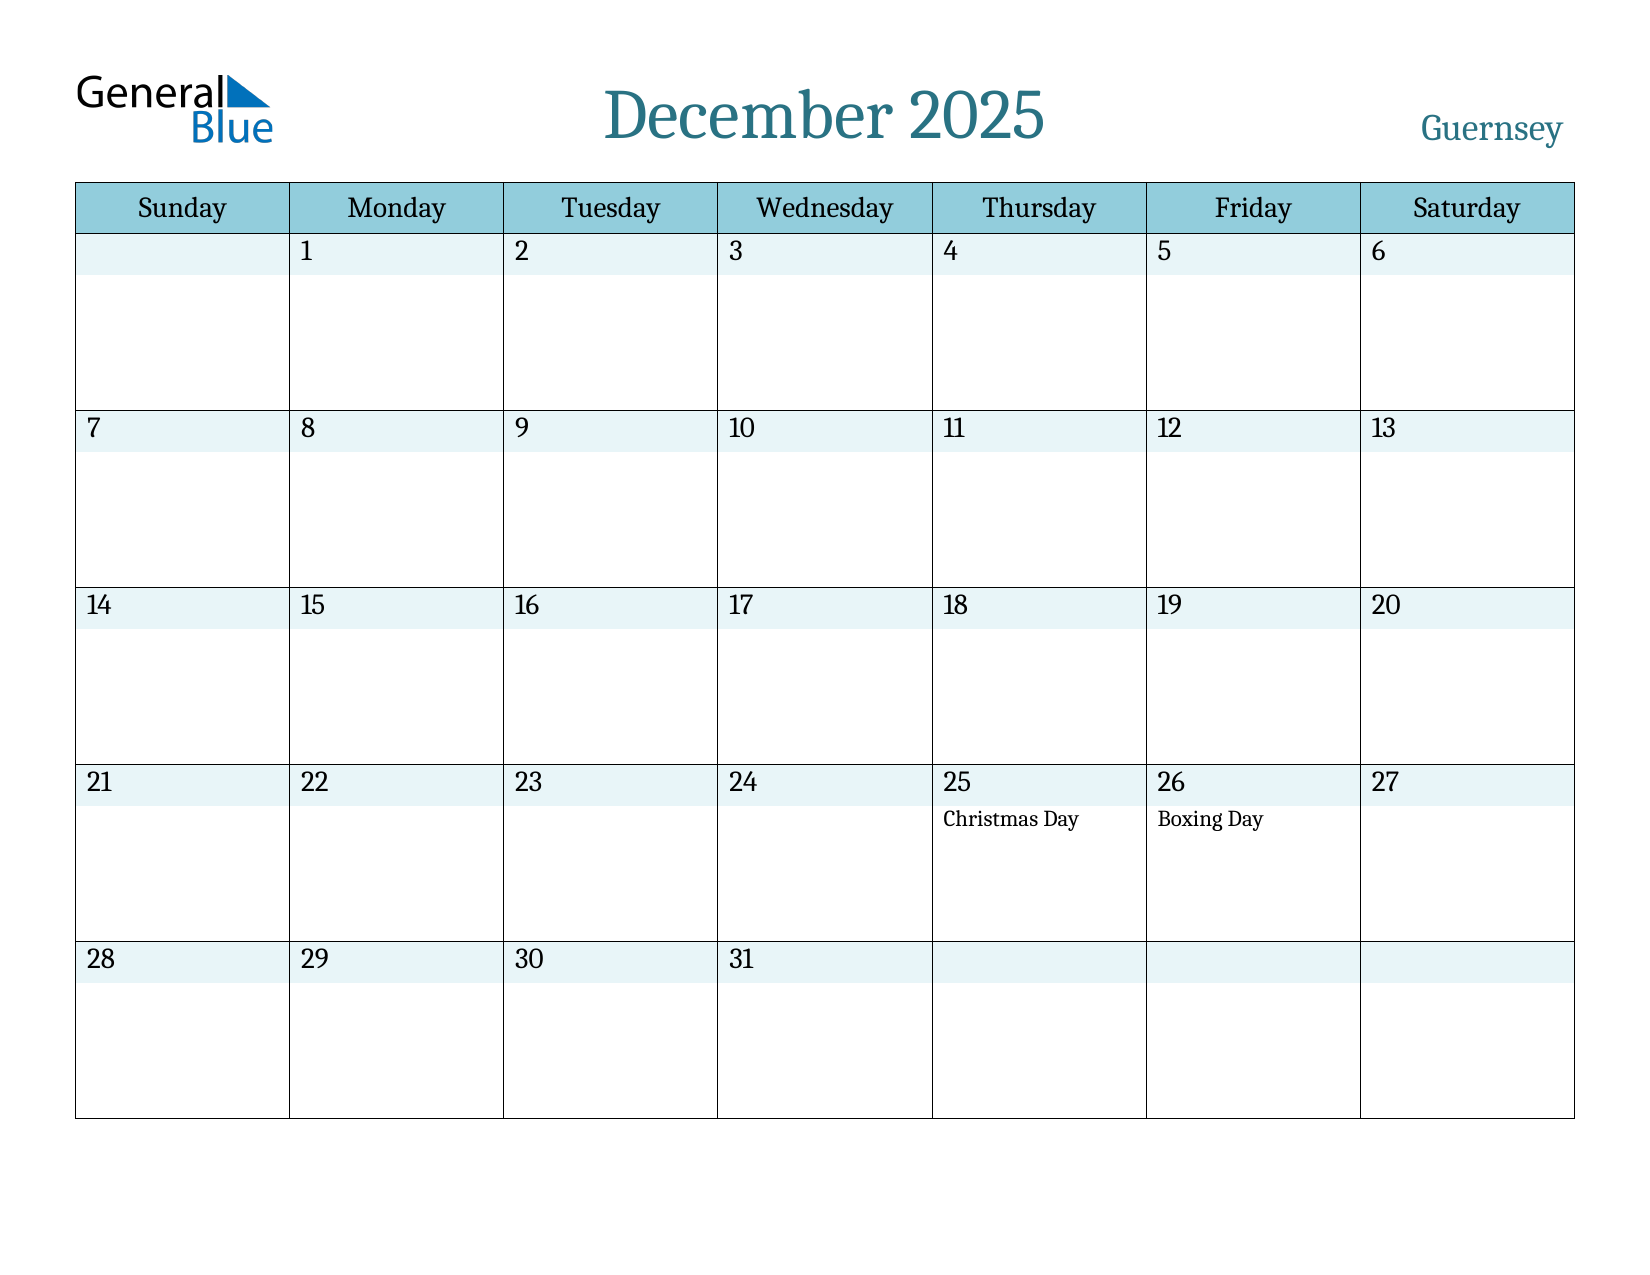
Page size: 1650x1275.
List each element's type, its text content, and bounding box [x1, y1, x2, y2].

table_cell [1147, 983, 1360, 1118]
table_cell 30 [504, 942, 717, 983]
table_cell 3 [718, 234, 932, 275]
table_cell 29 [290, 942, 503, 983]
table_cell [76, 275, 289, 410]
table_cell [933, 942, 1146, 983]
picture [77, 75, 273, 143]
table_cell Christmas Day [933, 806, 1146, 941]
table_cell [290, 275, 503, 410]
table_cell 15 [290, 588, 503, 629]
table_cell 28 [76, 942, 289, 983]
table_cell [1147, 629, 1360, 764]
table_cell 24 [718, 765, 932, 806]
table_cell [290, 629, 503, 764]
table_cell [718, 983, 932, 1118]
table_cell 21 [76, 765, 289, 806]
table_cell 19 [1147, 588, 1360, 629]
table_cell [290, 806, 503, 941]
table_cell [504, 275, 717, 410]
table_cell [504, 983, 717, 1118]
table_header [76, 75, 503, 182]
table_cell 9 [504, 411, 717, 452]
table_cell [718, 452, 932, 587]
table_cell [1147, 275, 1360, 410]
table_cell [290, 452, 503, 587]
table_cell [76, 234, 289, 275]
table_cell Friday [1147, 183, 1360, 233]
table_cell Monday [290, 183, 503, 233]
table_cell 12 [1147, 411, 1360, 452]
table_cell 11 [933, 411, 1146, 452]
table_cell [290, 983, 503, 1118]
table_cell 22 [290, 765, 503, 806]
table_cell [933, 629, 1146, 764]
table_cell 25 [933, 765, 1146, 806]
table_cell [933, 275, 1146, 410]
table_cell Boxing Day [1147, 806, 1360, 941]
table_cell [76, 629, 289, 764]
table_cell [718, 806, 932, 941]
table_cell [933, 452, 1146, 587]
table_cell 31 [718, 942, 932, 983]
table_cell [718, 629, 932, 764]
table_cell 27 [1361, 765, 1574, 806]
table_cell [1361, 942, 1574, 983]
table_cell 7 [76, 411, 289, 452]
table_cell Sunday [76, 183, 289, 233]
table_cell 10 [718, 411, 932, 452]
table_cell Thursday [933, 183, 1146, 233]
table_cell 6 [1361, 234, 1574, 275]
table_cell 23 [504, 765, 717, 806]
table_cell [504, 629, 717, 764]
table_cell 16 [504, 588, 717, 629]
table_cell [718, 275, 932, 410]
table_cell 14 [76, 588, 289, 629]
table_cell [76, 983, 289, 1118]
table_cell 18 [933, 588, 1146, 629]
table_header December 2025 [504, 75, 1146, 182]
table_cell [1361, 275, 1574, 410]
table_cell Wednesday [718, 183, 932, 233]
table_cell [1147, 452, 1360, 587]
table_cell Saturday [1361, 183, 1574, 233]
table_cell [1361, 806, 1574, 941]
table_cell 26 [1147, 765, 1360, 806]
table_header Guernsey [1146, 75, 1574, 182]
table_cell [1361, 983, 1574, 1118]
table_cell 17 [718, 588, 932, 629]
table_cell 13 [1361, 411, 1574, 452]
table_cell [933, 983, 1146, 1118]
table_cell [1361, 452, 1574, 587]
table_cell 5 [1147, 234, 1360, 275]
table_cell 8 [290, 411, 503, 452]
table_cell 2 [504, 234, 717, 275]
table_cell 20 [1361, 588, 1574, 629]
table_cell [76, 806, 289, 941]
table_cell [1361, 629, 1574, 764]
table_cell [1147, 942, 1360, 983]
table_cell [504, 452, 717, 587]
table_cell [504, 806, 717, 941]
table_cell 1 [290, 234, 503, 275]
table_cell Tuesday [504, 183, 717, 233]
table_cell 4 [933, 234, 1146, 275]
table_cell [76, 452, 289, 587]
